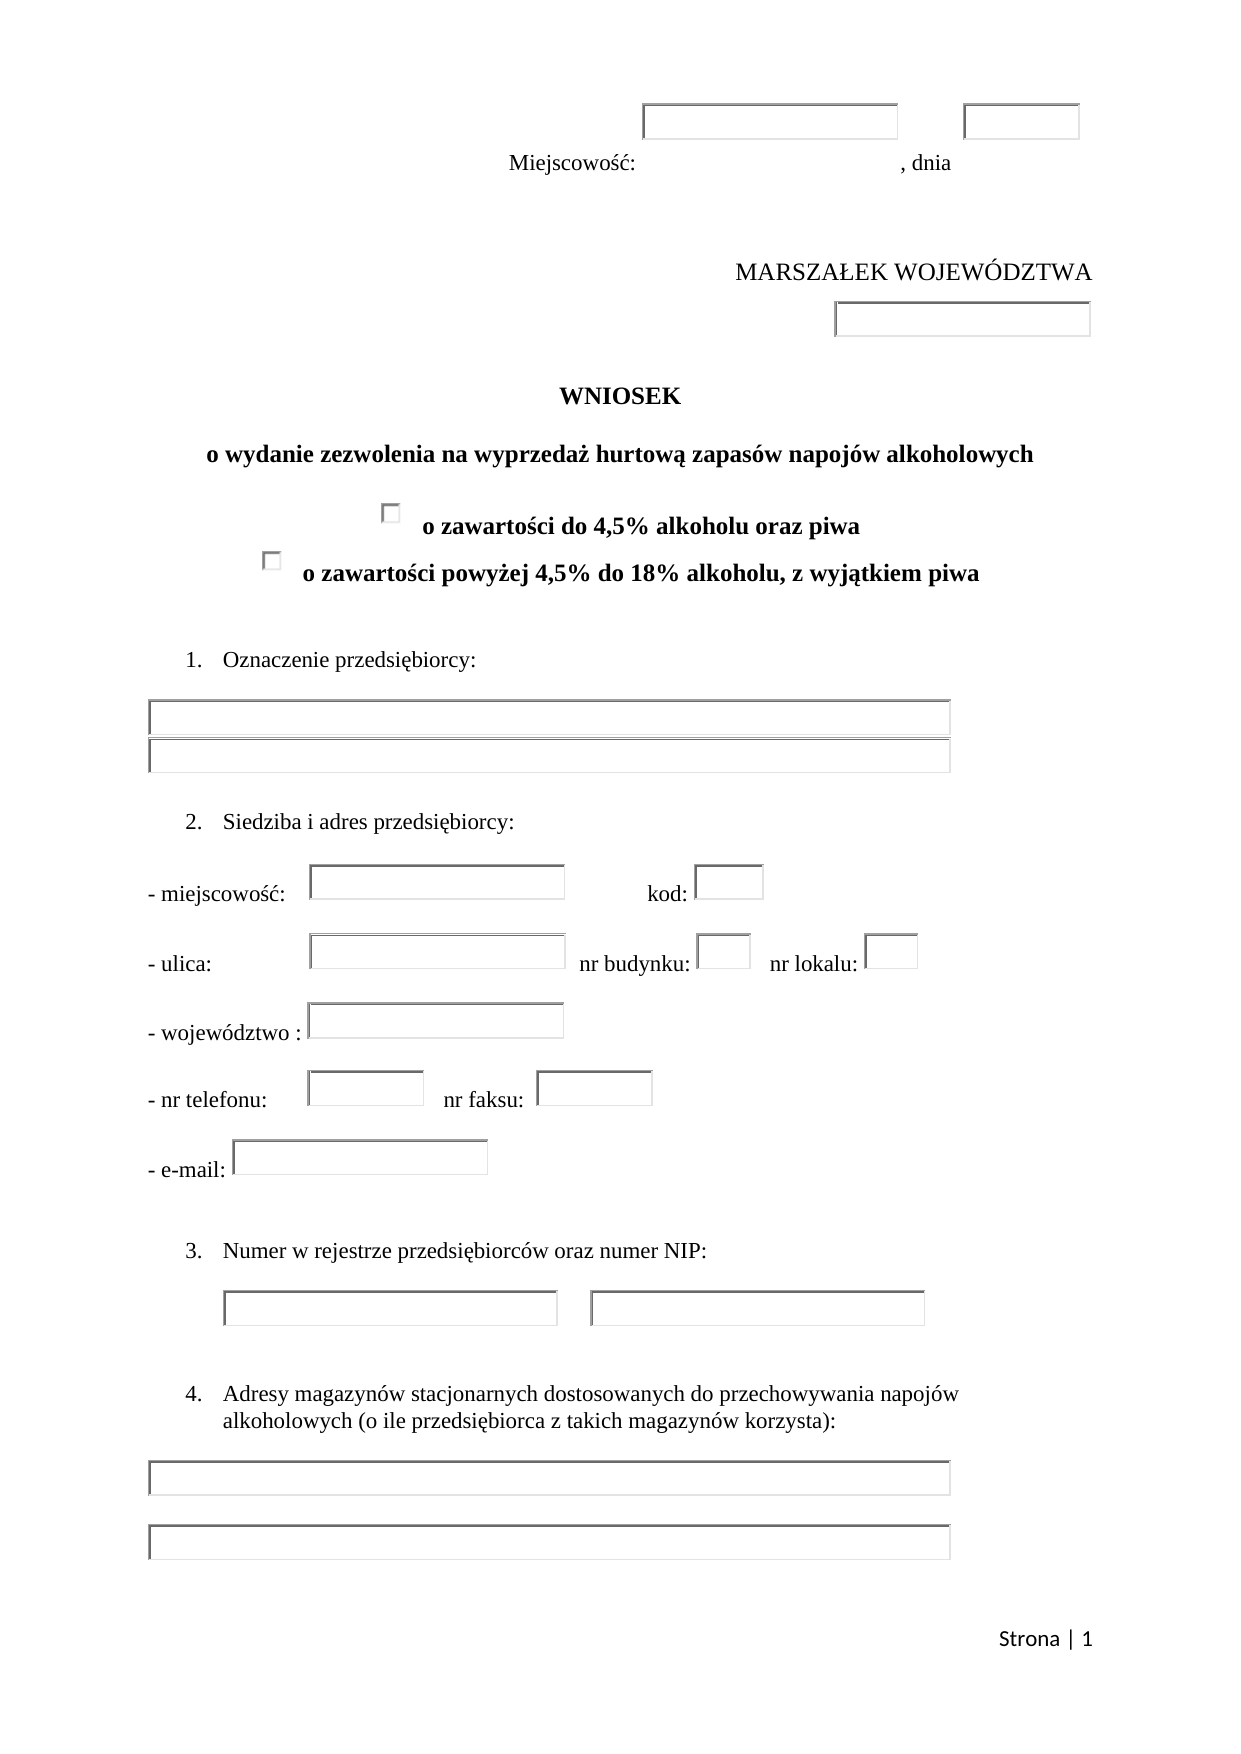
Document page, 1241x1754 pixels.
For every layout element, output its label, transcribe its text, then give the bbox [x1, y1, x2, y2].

list Oznaczenie przedsiębiorcy: [185, 646, 1093, 673]
list Numer w rejestrze przedsiębiorców oraz numer NIP: [185, 1237, 1093, 1263]
text o wydanie zezwolenia na wyprzedaż hurtową zapasów napojów alkoholowych [148, 439, 1093, 467]
list Adresy magazynów stacjonarnych dostosowanych do przechowywania napojów alkoholowych (o ile przedsiębiorca z takich magazynów korzysta): [185, 1381, 1093, 1433]
text - nr telefonu: nr faksu: [148, 1070, 1093, 1113]
text MARSZAŁEK WOJEWÓDZTWA [148, 257, 1093, 286]
text - e-mail: [148, 1139, 1093, 1182]
text - województwo : [148, 1002, 1093, 1045]
list Siedziba i adres przedsiębiorcy: [185, 808, 1093, 834]
text - miejscowość: kod: [148, 864, 1093, 907]
text Miejscowość: , dnia [148, 103, 1093, 176]
text WNIOSEK [148, 381, 1093, 410]
text o zawartości do 4,5% alkoholu oraz piwa o zawartości powyżej 4,5% do 18% alkoholu, z wyjątkiem piwa [148, 496, 1093, 587]
text - ulica: nr budynku: nr lokalu: [148, 933, 1093, 976]
